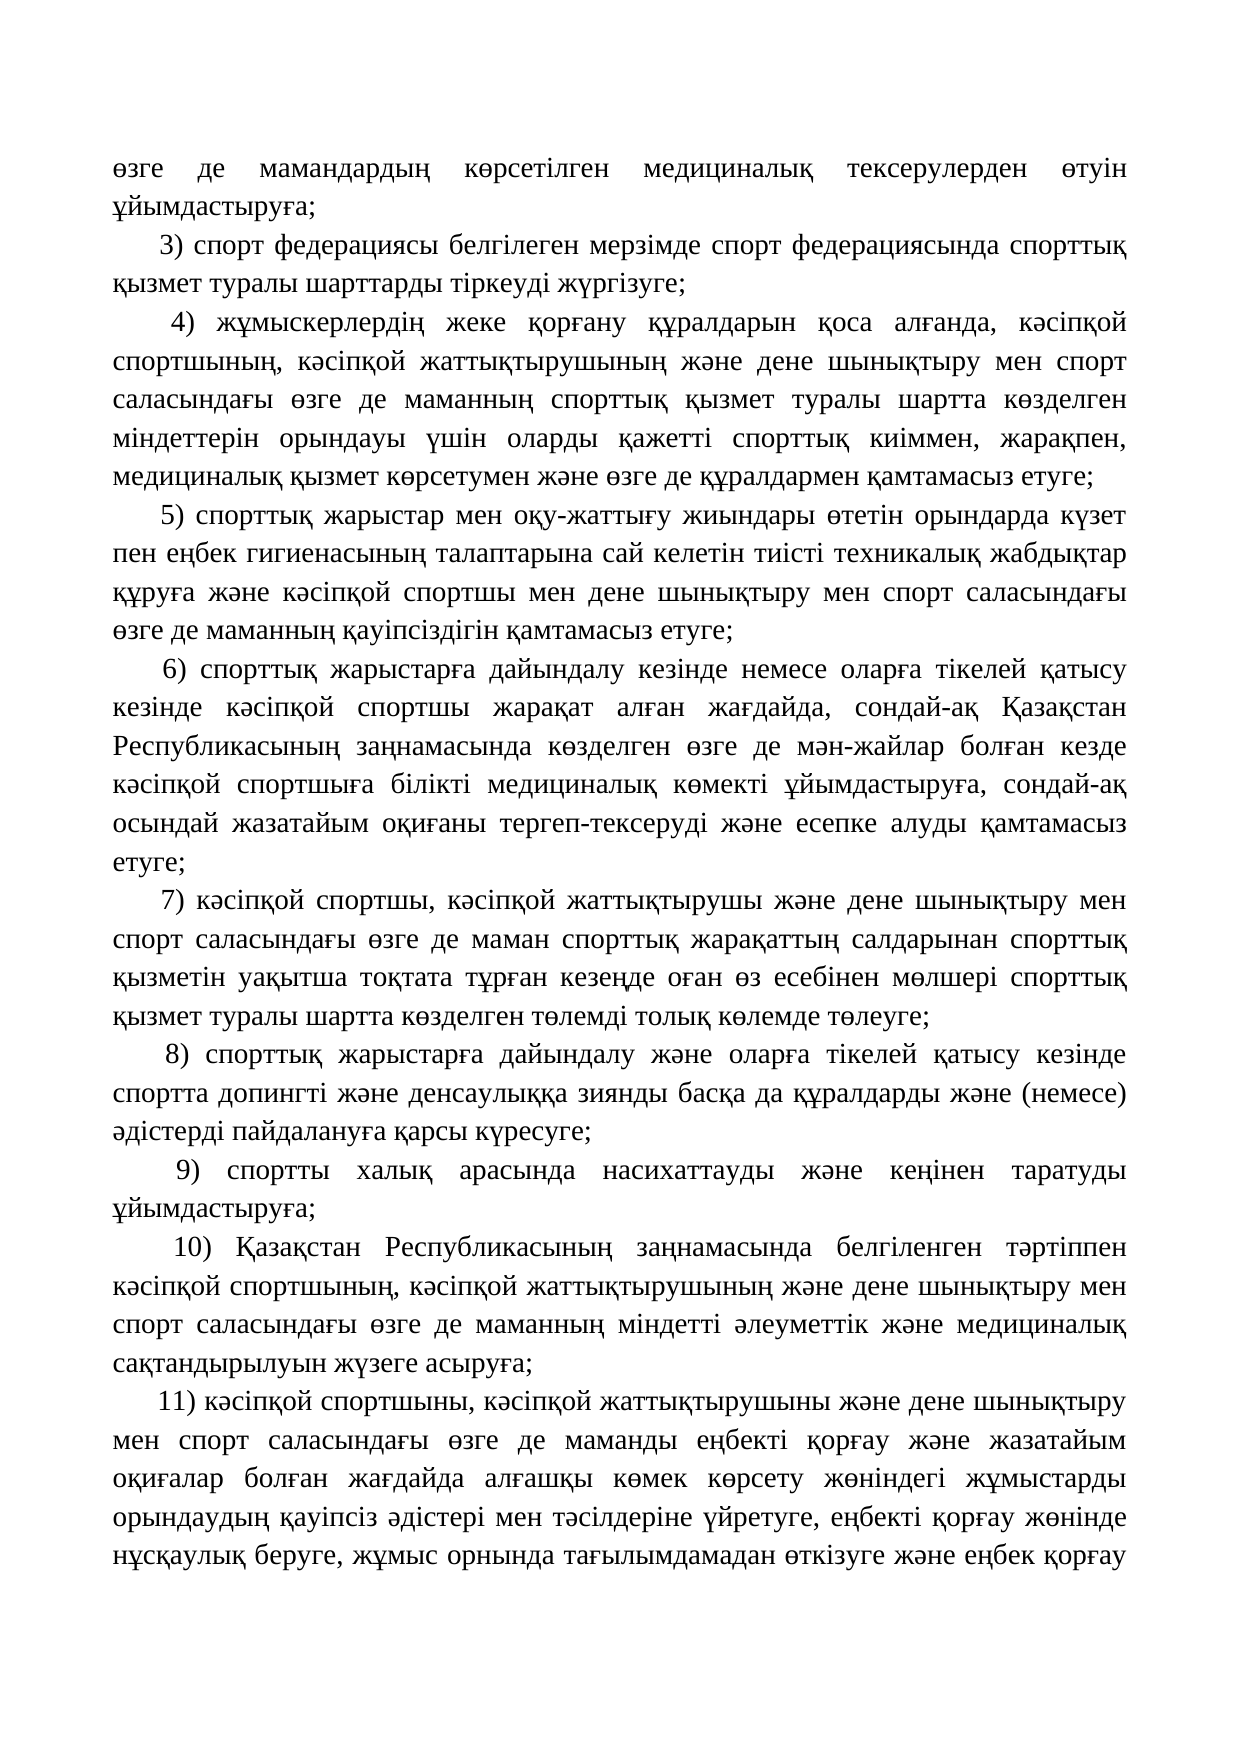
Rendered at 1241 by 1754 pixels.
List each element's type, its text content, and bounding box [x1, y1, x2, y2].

text 7) кәсіпқой спортшы, кәсіпқой жаттықтырушы және дене шынықтыру мен спорт саласындағы өзге де маман спорттық жарақаттың салдарынан спорттық қызметін уақытша тоқтата тұрған кезеңде оған өз есебінен мөлшері спорттық қызмет туралы шартта көзделген төлемді толық көлемде төлеуге; [112, 882, 1128, 1031]
text 5) спорттық жарыстар мен оқу-жаттығу жиындары өтетін орындарда күзет пен еңбек гигиенасының талаптарына сай келетін тиісті техникалық жабдықтар құруға және кәсіпқой спортшы мен дене шынықтыру мен спорт саласындағы өзге де маманның қауіпсіздігін қамтамасыз етуге; [112, 497, 1128, 646]
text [112, 150, 1128, 222]
text 9) спортты халық арасында насихаттауды және кеңінен таратуды ұйымдастыруға; [112, 1152, 1128, 1224]
text 4) жұмыскерлердің жеке қорғану құралдарын қоса алғанда, кәсіпқой спортшының, кәсіпқой жаттықтырушының және дене шынықтыру мен спорт саласындағы өзге де маманның спорттық қызмет туралы шартта көзделген міндеттерін орындауы үшін оларды қажетті спорттық киіммен, жарақпен, медициналық қызмет көрсетумен және өзге де құралдармен қамтамасыз етуге; [112, 304, 1128, 492]
text 6) спорттық жарыстарға дайындалу кезінде немесе оларға тікелей қатысу кезінде кәсіпқой спортшы жарақат алған жағдайда, сондай-ақ Қазақстан Республикасының заңнамасында көзделген өзге де мән-жайлар болған кезде кәсіпқой спортшыға білікті медициналық көмекті ұйымдастыруға, сондай-ақ осындай жазатайым оқиғаны тергеп-тексеруді және есепке алуды қамтамасыз етуге; [112, 651, 1128, 877]
text 8) спорттық жарыстарға дайындалу және оларға тікелей қатысу кезінде спортта допингті және денсаулыққа зиянды басқа да құралдарды және (немесе) әдістерді пайдалануға қарсы күресуге; [112, 1036, 1128, 1147]
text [112, 1383, 1128, 1571]
text 3) спорт федерациясы белгілеген мерзімде спорт федерациясында спорттық қызмет туралы шарттарды тіркеуді жүргізуге; [112, 227, 1128, 299]
text 10) Қазақстан Республикасының заңнамасында белгіленген тәртіппен кәсіпқой спортшының, кәсіпқой жаттықтырушының және дене шынықтыру мен спорт саласындағы өзге де маманның міндетті әлеуметтік және медициналық сақтандырылуын жүзеге асыруға; [112, 1229, 1128, 1378]
